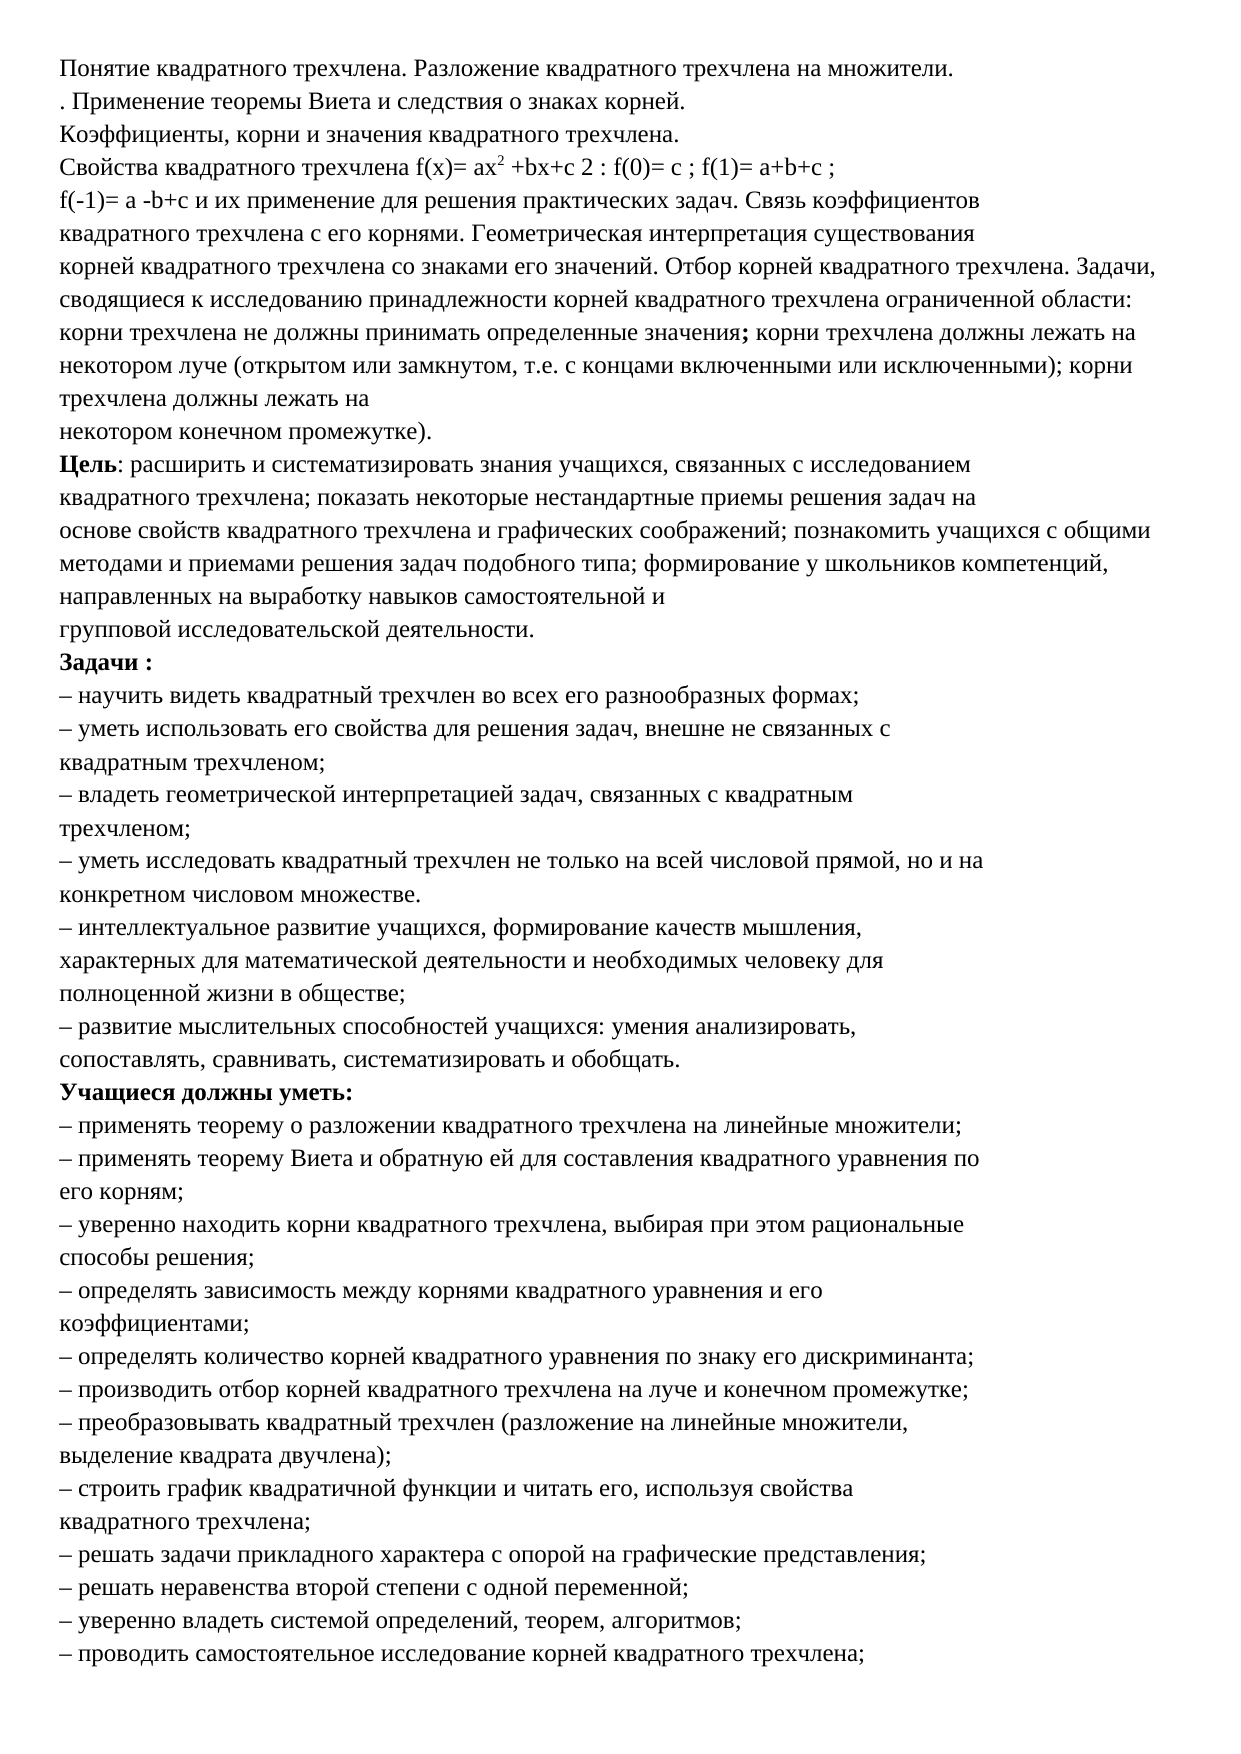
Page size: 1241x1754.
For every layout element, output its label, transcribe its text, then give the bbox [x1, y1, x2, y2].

text квадратного трехчлена; показать некоторые нестандартные приемы решения задач на [59, 482, 1181, 511]
text . Применение теоремы Виета и следствия о знаках корней. [59, 86, 1181, 115]
text Задачи : [59, 647, 1181, 676]
text – уверенно владеть системой определений, теорем, алгоритмов; [59, 1605, 1181, 1634]
text – уверенно находить корни квадратного трехчлена, выбирая при этом рациональные [59, 1209, 1181, 1238]
text – производить отбор корней квадратного трехчлена на луче и конечном промежутке; [59, 1374, 1181, 1403]
text Цель: расширить и систематизировать знания учащихся, связанных с исследованием [59, 449, 1181, 478]
text его корням; [59, 1176, 1181, 1204]
text групповой исследовательской деятельности. [59, 614, 1181, 643]
text f(-1)= a -b+c и их применение для решения практических задач. Связь коэффициентов [59, 185, 1181, 214]
text сопоставлять, сравнивать, систематизировать и обобщать. [59, 1044, 1181, 1072]
text – интеллектуальное развитие учащихся, формирование качеств мышления, [59, 912, 1181, 940]
text способы решения; [59, 1242, 1181, 1271]
text – применять теорему Виета и обратную ей для составления квадратного уравнения по [59, 1143, 1181, 1172]
text выделение квадрата двучлена); [59, 1440, 1181, 1469]
text – проводить самостоятельное исследование корней квадратного трехчлена; [59, 1638, 1181, 1667]
text Свойства квадратного трехчлена f(x)= ax2 +bx+c 2 : f(0)= c ; f(1)= a+b+c ; [59, 152, 1181, 181]
text Учащиеся должны уметь: [59, 1077, 1181, 1106]
text – научить видеть квадратный трехчлен во всех его разнообразных формах; [59, 681, 1181, 709]
text Понятие квадратного трехчлена. Разложение квадратного трехчлена на множители. [59, 53, 1181, 82]
text трехчленом; [59, 813, 1181, 841]
text корней квадратного трехчлена со знаками его значений. Отбор корней квадратного трехчлена. Задачи, сводящиеся к исследованию принадлежности корней квадратного трехчлена ограниченной области: корни трехчлена не должны принимать определенные значения; корни трехчлена должны лежать на некотором луче (открытом или замкнутом, т.е. с концами включенными или исключенными); корни трехчлена должны лежать на [59, 251, 1181, 412]
text – уметь использовать его свойства для решения задач, внешне не связанных с [59, 713, 1181, 742]
text квадратного трехчлена; [59, 1506, 1181, 1535]
text Коэффициенты, корни и значения квадратного трехчлена. [59, 119, 1181, 148]
text – строить график квадратичной функции и читать его, используя свойства [59, 1473, 1181, 1502]
text конкретном числовом множестве. [59, 879, 1181, 907]
text – развитие мыслительных способностей учащихся: умения анализировать, [59, 1011, 1181, 1039]
text характерных для математической деятельности и необходимых человеку для [59, 945, 1181, 973]
text полноценной жизни в обществе; [59, 978, 1181, 1006]
text – уметь исследовать квадратный трехчлен не только на всей числовой прямой, но и на [59, 846, 1181, 874]
text – определять количество корней квадратного уравнения по знаку его дискриминанта; [59, 1341, 1181, 1370]
text квадратным трехчленом; [59, 747, 1181, 775]
text – преобразовывать квадратный трехчлен (разложение на линейные множители, [59, 1407, 1181, 1436]
text основе свойств квадратного трехчлена и графических соображений; познакомить учащихся с общими методами и приемами решения задач подобного типа; формирование у школьников компетенций, направленных на выработку навыков самостоятельной и [59, 515, 1181, 610]
text квадратного трехчлена с его корнями. Геометрическая интерпретация существования [59, 218, 1181, 247]
text – владеть геометрической интерпретацией задач, связанных с квадратным [59, 779, 1181, 808]
text – решать неравенства второй степени с одной переменной; [59, 1572, 1181, 1601]
text – решать задачи прикладного характера с опорой на графические представления; [59, 1539, 1181, 1568]
text – определять зависимость между корнями квадратного уравнения и его [59, 1275, 1181, 1304]
text коэффициентами; [59, 1308, 1181, 1337]
text некотором конечном промежутке). [59, 416, 1181, 445]
text – применять теорему о разложении квадратного трехчлена на линейные множители; [59, 1110, 1181, 1138]
